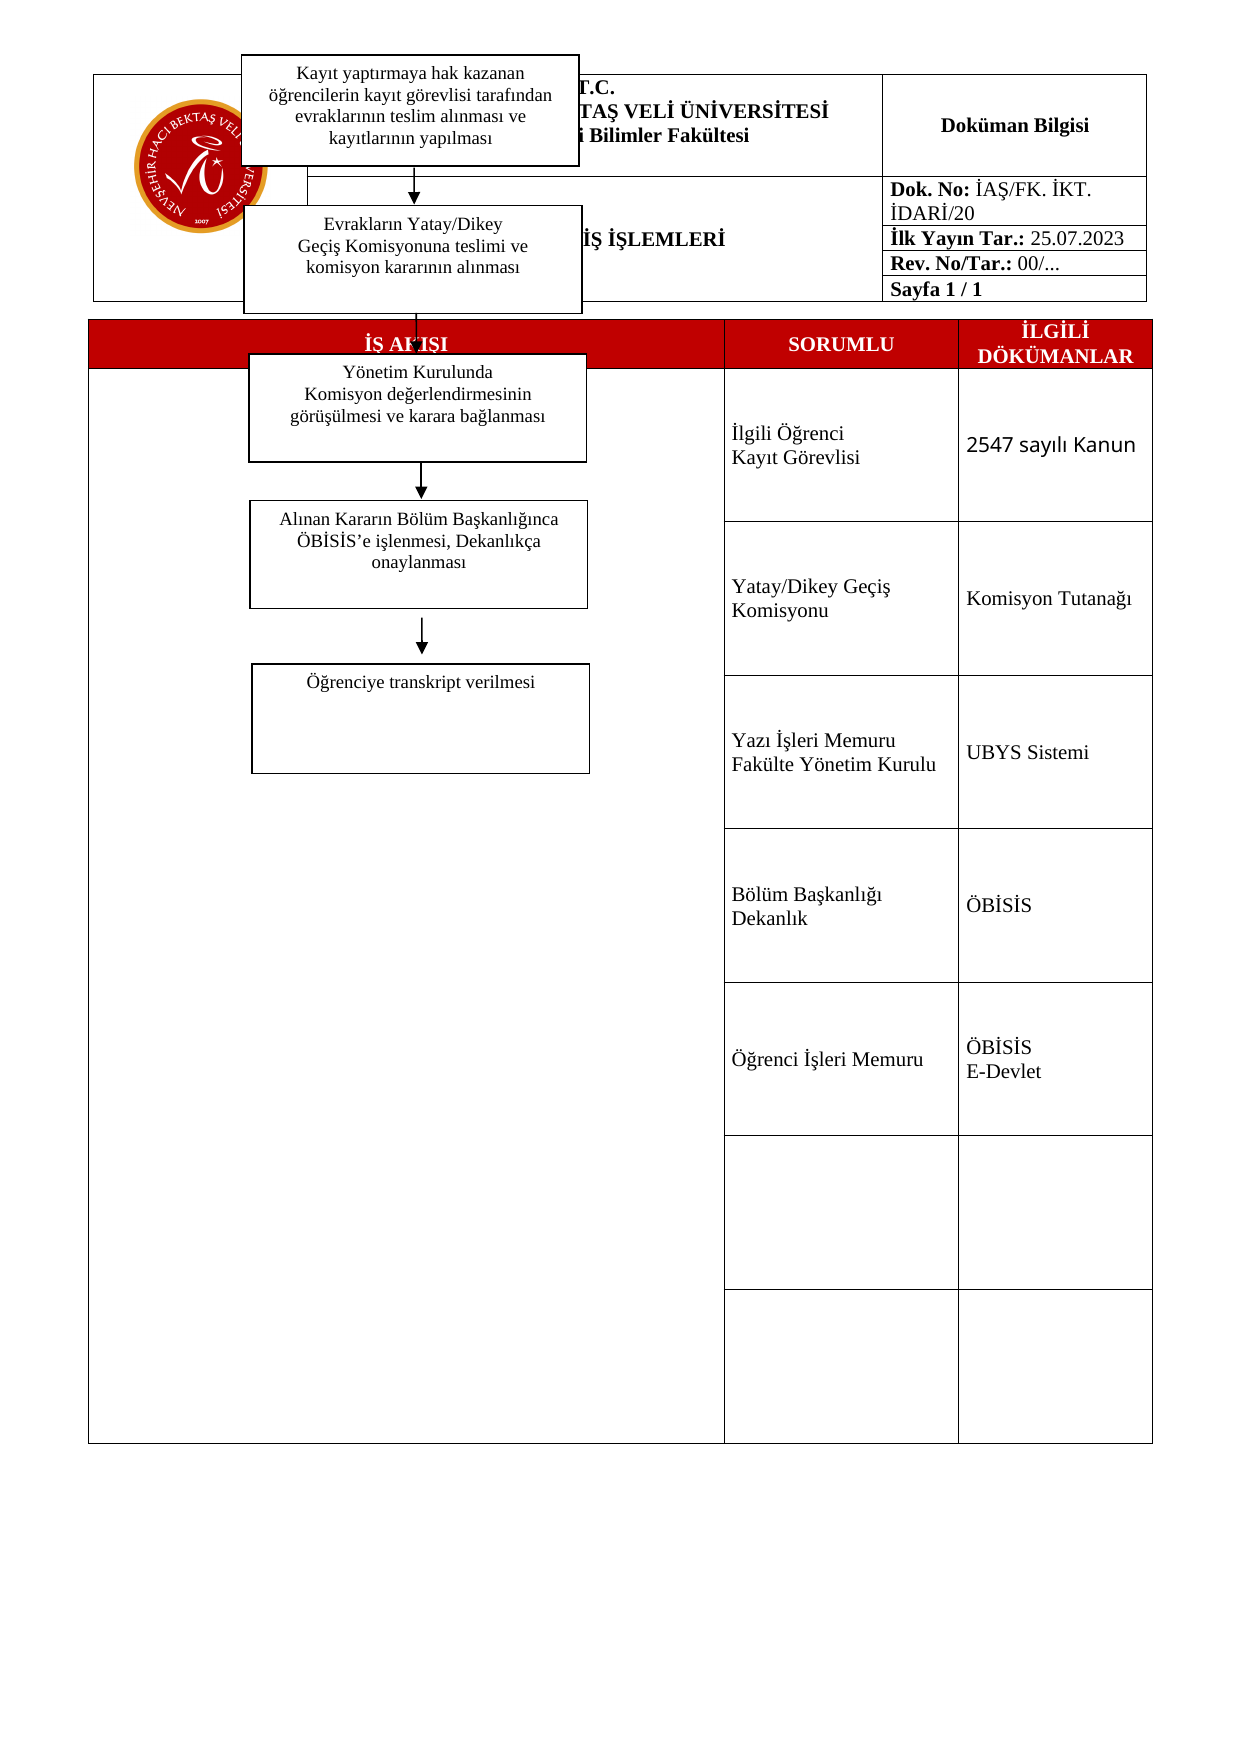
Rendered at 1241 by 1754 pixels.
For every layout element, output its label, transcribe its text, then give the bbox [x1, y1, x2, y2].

table_cell [725, 1136, 958, 1289]
table_cell [959, 1136, 1152, 1289]
table_header İLGİLİ DÖKÜMANLAR [959, 320, 1152, 368]
table_header İŞ AKIŞI [418, 320, 724, 368]
table_header SORUMLU [725, 320, 958, 368]
table_cell İlgili Öğrenci Kayıt Görevlisi [725, 369, 958, 521]
table_cell Bölüm Başkanlığı Dekanlık [725, 829, 958, 982]
table_cell Yatay/Dikey Geçiş Komisyonu [725, 522, 958, 675]
table_cell 2547 sayılı Kanun [959, 369, 1152, 521]
picture [130, 96, 271, 236]
table_cell UBYS Sistemi [959, 676, 1152, 828]
table_cell [89, 369, 724, 1442]
table_cell ÖBİSİS E-Devlet [959, 983, 1152, 1135]
table_cell [725, 1290, 958, 1442]
table_cell [959, 1290, 1152, 1442]
table_cell Yazı İşleri Memuru Fakülte Yönetim Kurulu [725, 676, 958, 828]
table_cell Komisyon Tutanağı [959, 522, 1152, 675]
table_cell Öğrenci İşleri Memuru [725, 983, 958, 1135]
table_header İŞ AKIŞI [89, 320, 415, 368]
table_cell ÖBİSİS [959, 829, 1152, 982]
